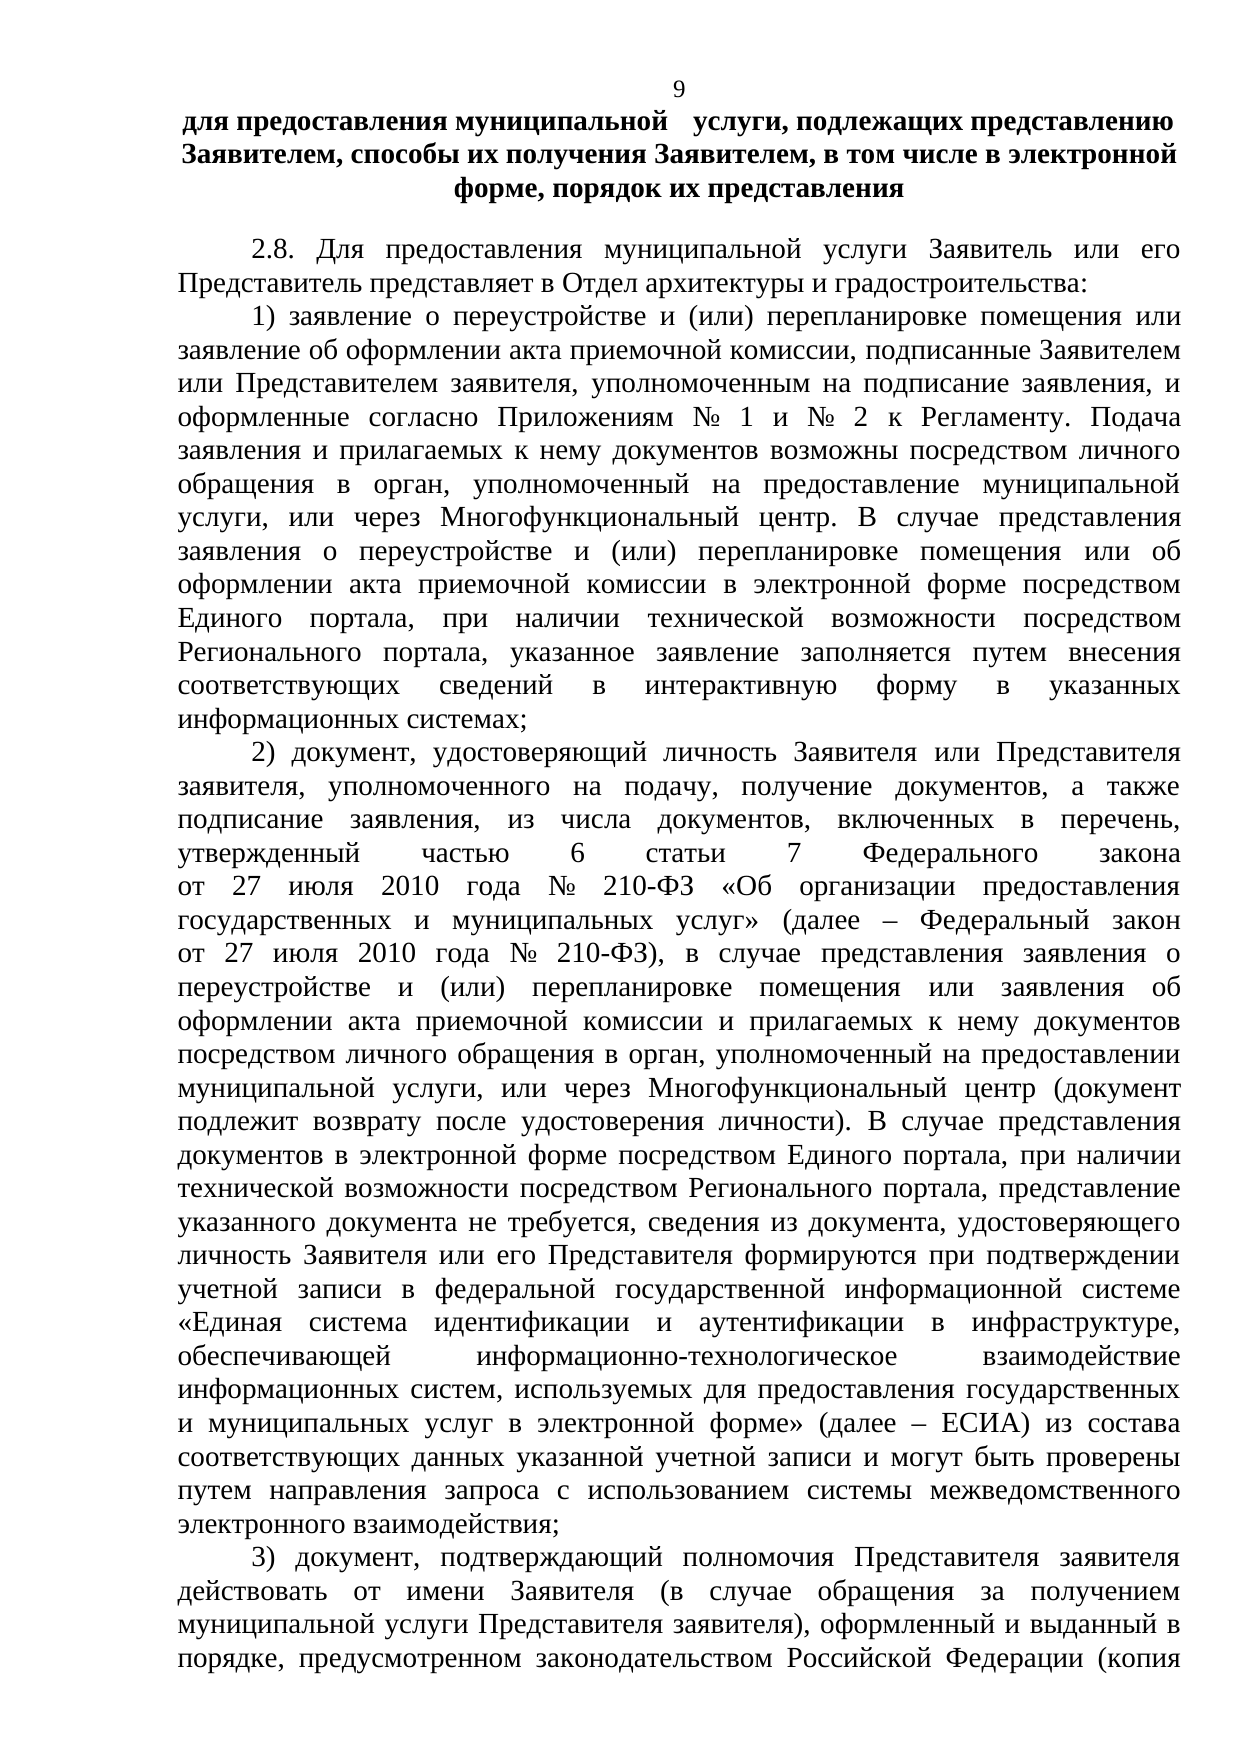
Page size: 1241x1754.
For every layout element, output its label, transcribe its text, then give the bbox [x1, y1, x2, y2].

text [177, 1539, 1181, 1673]
text 1) заявление о переустройстве и (или) перепланировке помещения или заявление об оформлении акта приемочной комиссии, подписанные Заявителем или Представителем заявителя, уполномоченным на подписание заявления, и оформленные согласно Приложениям № 1 и № 2 к Регламенту. Подача заявления и прилагаемых к нему документов возможны посредством личного обращения в орган, уполномоченный на предоставление муниципальной услуги, или через Многофункциональный центр. В случае представления заявления о переустройстве и (или) перепланировке помещения или об оформлении акта приемочной комиссии в электронной форме посредством Единого портала, при наличии технической возможности посредством Регионального портала, указанное заявление заполняется путем внесения соответствующих сведений в интерактивную форму в указанных информационных системах; [177, 298, 1181, 734]
text для предоставления муниципальной услуги, подлежащих представлению Заявителем, способы их получения Заявителем, в том числе в электронной форме, порядок их представления [177, 103, 1181, 203]
text 2) документ, удостоверяющий личность Заявителя или Представителя заявителя, уполномоченного на подачу, получение документов, а также подписание заявления, из числа документов, включенных в перечень, утвержденный частью 6 статьи 7 Федерального закона от 27 июля 2010 года № 210-ФЗ «Об организации предоставления государственных и муниципальных услуг» (далее – Федеральный закон от 27 июля 2010 года № 210-ФЗ), в случае представления заявления о переустройстве и (или) перепланировке помещения или заявления об оформлении акта приемочной комиссии и прилагаемых к нему документов посредством личного обращения в орган, уполномоченный на предоставлении муниципальной услуги, или через Многофункциональный центр (документ подлежит возврату после удостоверения личности). В случае представления документов в электронной форме посредством Единого портала, при наличии технической возможности посредством Регионального портала, представление указанного документа не требуется, сведения из документа, удостоверяющего личность Заявителя или его Представителя формируются при подтверждении учетной записи в федеральной государственной информационной системе «Единая система идентификации и аутентификации в инфраструктуре, обеспечивающей информационно-технологическое взаимодействие информационных систем, используемых для предоставления государственных и муниципальных услуг в электронной форме» (далее – ЕСИА) из состава соответствующих данных указанной учетной записи и могут быть проверены путем направления запроса с использованием системы межведомственного электронного взаимодействия; [177, 734, 1181, 1539]
text 2.8. Для предоставления муниципальной услуги Заявитель или его Представитель представляет в Отдел архитектуры и градостроительства: [177, 231, 1181, 298]
